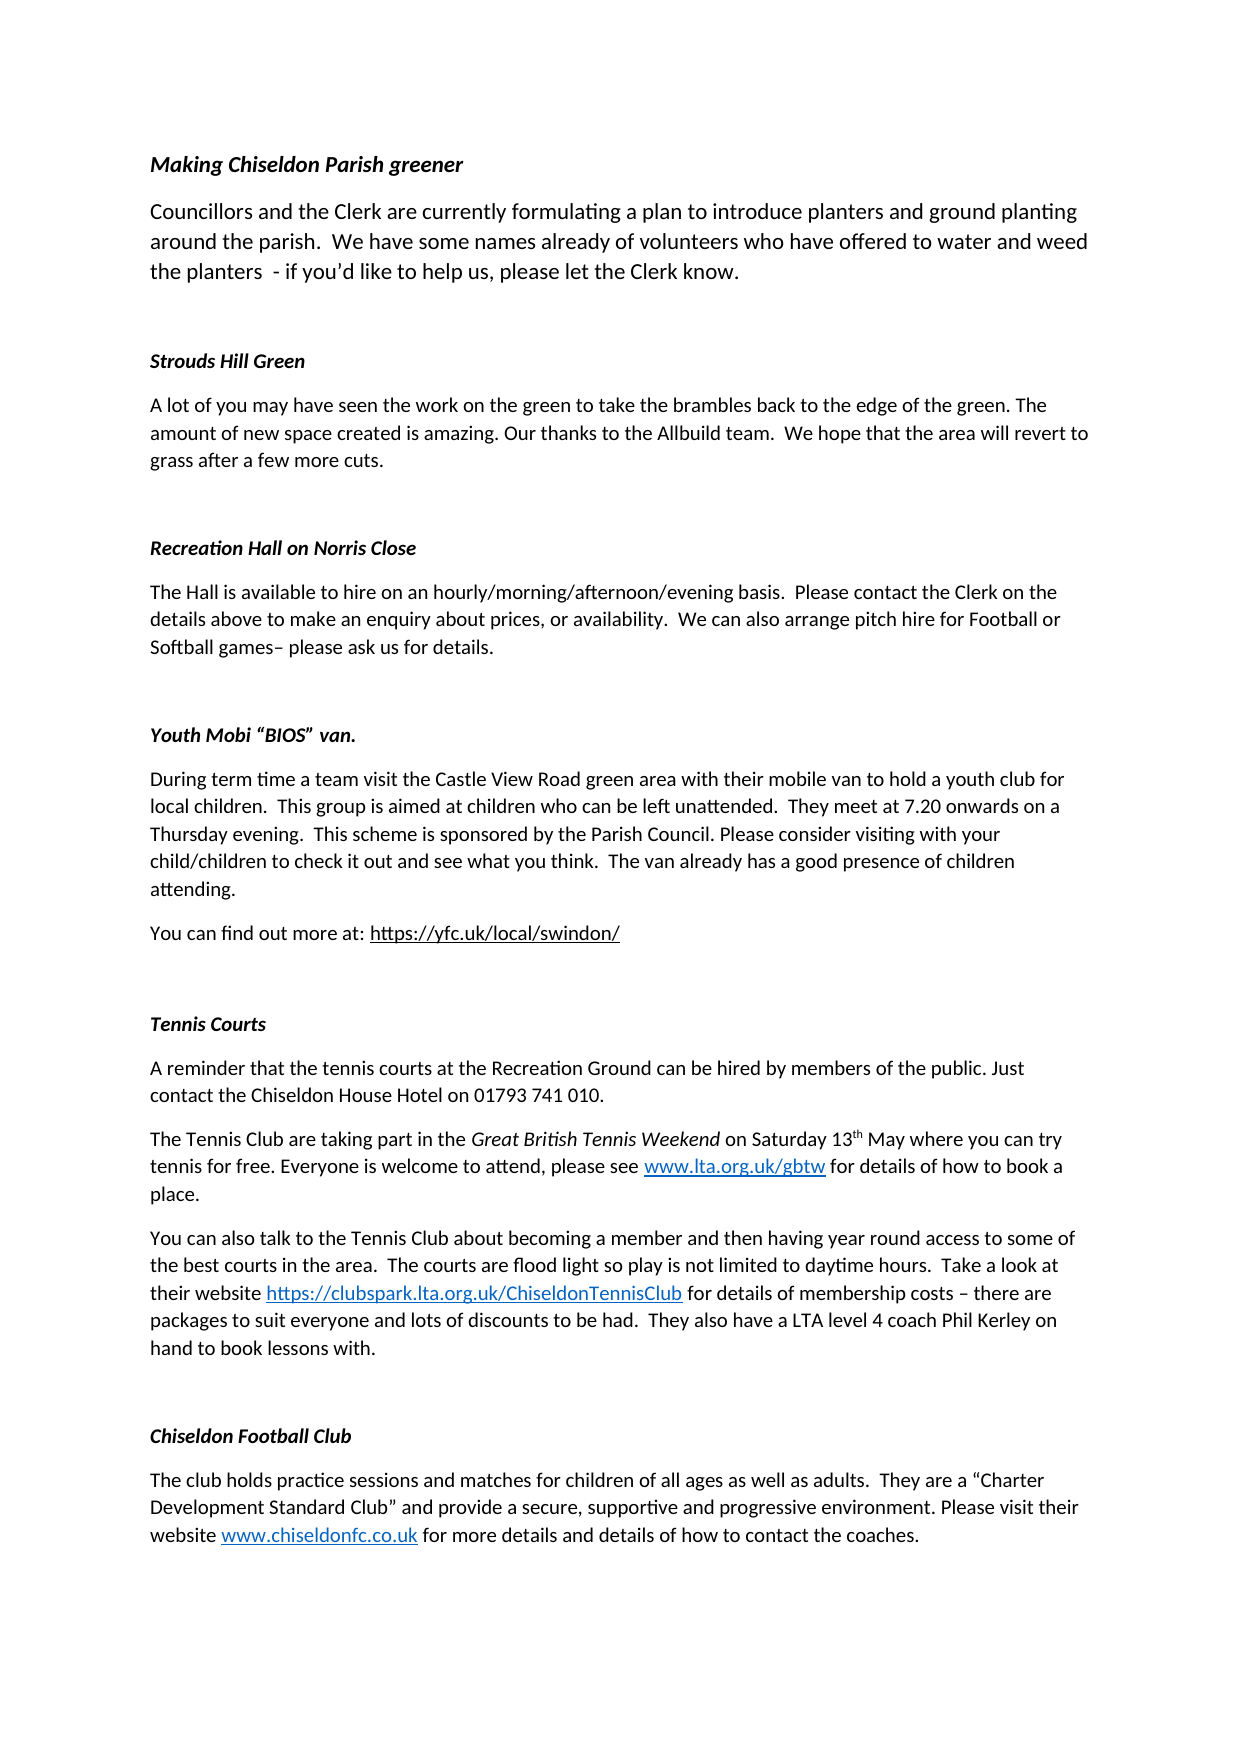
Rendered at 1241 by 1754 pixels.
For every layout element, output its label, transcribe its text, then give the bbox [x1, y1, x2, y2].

text A reminder that the tennis courts at the Recreation Ground can be hired by members of the public. Just contact the Chiseldon House Hotel on 01793 741 010. [150, 1055, 1090, 1108]
text Chiseldon Football Club [150, 1423, 1090, 1448]
text Tennis Courts [150, 1011, 1090, 1036]
text The Tennis Club are taking part in the Great British Tennis Weekend on Saturday 13th May where you can try tennis for free. Everyone is welcome to attend, please see www.lta.org.uk/gbtw for details of how to book a place. [150, 1126, 1090, 1207]
text Councillors and the Clerk are currently formulating a plan to introduce planters and ground planting around the parish. We have some names already of volunteers who have offered to water and weed the planters - if you’d like to help us, please let the Clerk know. [150, 197, 1090, 285]
text During term time a team visit the Castle View Road green area with their mobile van to hold a youth club for local children. This group is aimed at children who can be left unattended. They meet at 7.20 onwards on a Thursday evening. This scheme is sponsored by the Parish Council. Please consider visiting with your child/children to check it out and see what you think. The van already has a good presence of children attending. [150, 766, 1090, 901]
text Strouds Hill Green [150, 348, 1090, 374]
text Making Chiseldon Parish greener [150, 150, 1090, 178]
text The club holds practice sessions and matches for children of all ages as well as adults. They are a “Charter Development Standard Club” and provide a secure, supportive and progressive environment. Please visit their website www.chiseldonfc.co.uk for more details and details of how to contact the coaches. [150, 1467, 1090, 1547]
text The Hall is available to hire on an hourly/morning/afternoon/evening basis. Please contact the Clerk on the details above to make an enquiry about prices, or availability. We can also arrange pitch hire for Football or Softball games– please ask us for details. [150, 579, 1090, 659]
text Youth Mobi “BIOS” van. [150, 722, 1090, 748]
text Recreation Hall on Norris Close [150, 535, 1090, 561]
text A lot of you may have seen the work on the green to take the brambles back to the edge of the green. The amount of new space created is amazing. Our thanks to the Allbuild team. We hope that the area will revert to grass after a few more cuts. [150, 392, 1090, 472]
text You can also talk to the Tennis Club about becoming a member and then having year round access to some of the best courts in the area. The courts are flood light so play is not limited to daytime hours. Take a look at their website https://clubspark.lta.org.uk/ChiseldonTennisClub for details of membership costs – there are packages to suit everyone and lots of discounts to be had. They also have a LTA level 4 coach Phil Kerley on hand to book lessons with. [150, 1225, 1090, 1360]
text You can find out more at: https://yfc.uk/local/swindon/ [150, 920, 1090, 945]
